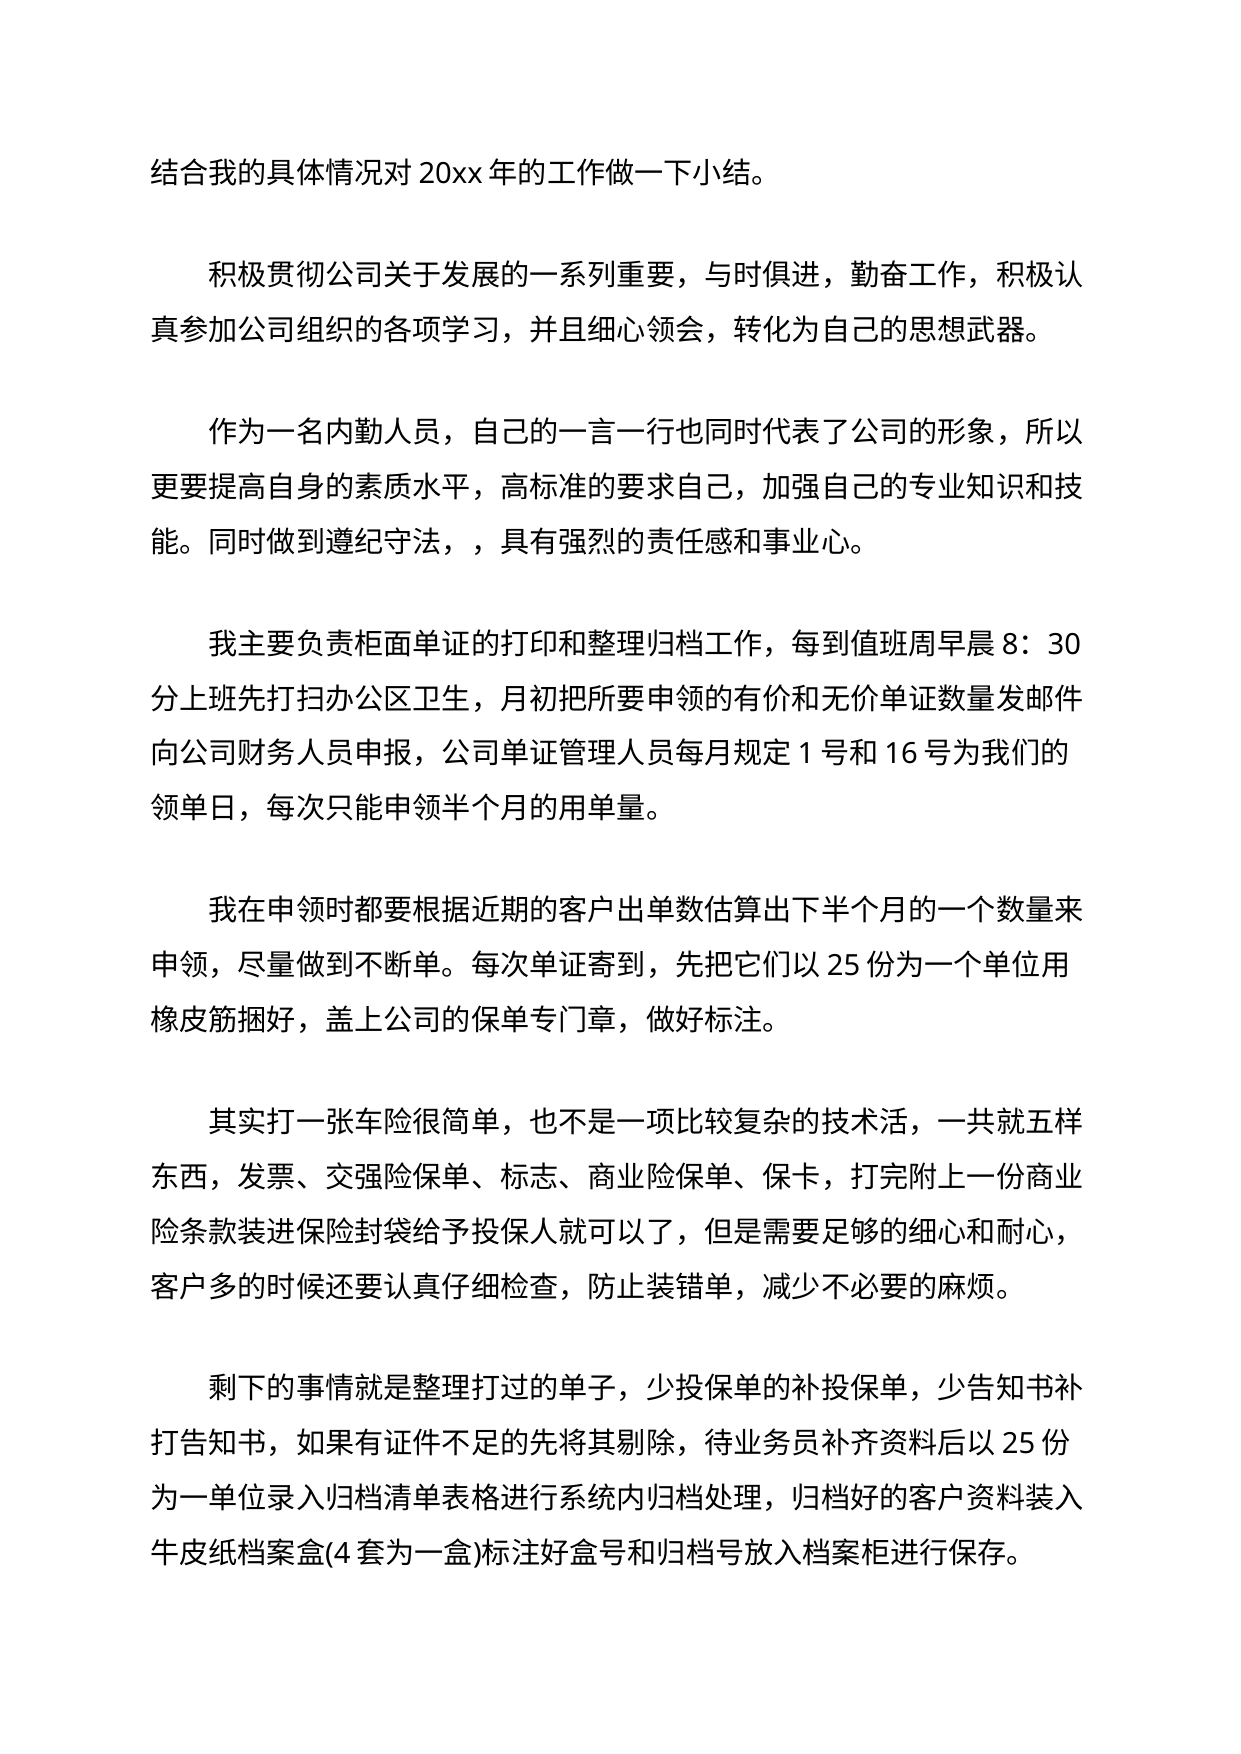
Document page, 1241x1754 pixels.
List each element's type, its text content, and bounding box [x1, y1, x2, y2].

text 积极贯彻公司关于发展的一系列重要，与时俱进，勤奋工作，积极认真参加公司组织的各项学习，并且细心领会，转化为自己的思想武器。 [150, 252, 1090, 349]
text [150, 150, 1090, 192]
text 我在申领时都要根据近期的客户出单数估算出下半个月的一个数量来申领，尽量做到不断单。每次单证寄到，先把它们以25份为一个单位用橡皮筋捆好，盖上公司的保单专门章，做好标注。 [150, 887, 1090, 1039]
text 作为一名内勤人员，自己的一言一行也同时代表了公司的形象，所以更要提高自身的素质水平，高标准的要求自己，加强自己的专业知识和技能。同时做到遵纪守法，，具有强烈的责任感和事业心。 [150, 409, 1090, 561]
text 其实打一张车险很简单，也不是一项比较复杂的技术活，一共就五样东西，发票、交强险保单、标志、商业险保单、保卡，打完附上一份商业险条款装进保险封袋给予投保人就可以了，但是需要足够的细心和耐心，客户多的时候还要认真仔细检查，防止装错单，减少不必要的麻烦。 [150, 1098, 1090, 1306]
text 剩下的事情就是整理打过的单子，少投保单的补投保单，少告知书补打告知书，如果有证件不足的先将其剔除，待业务员补齐资料后以25份为一单位录入归档清单表格进行系统内归档处理，归档好的客户资料装入牛皮纸档案盒(4套为一盒)标注好盒号和归档号放入档案柜进行保存。 [150, 1365, 1090, 1572]
text 我主要负责柜面单证的打印和整理归档工作，每到值班周早晨8：30分上班先打扫办公区卫生，月初把所要申领的有价和无价单证数量发邮件向公司财务人员申报，公司单证管理人员每月规定1号和16号为我们的领单日，每次只能申领半个月的用单量。 [150, 620, 1090, 827]
